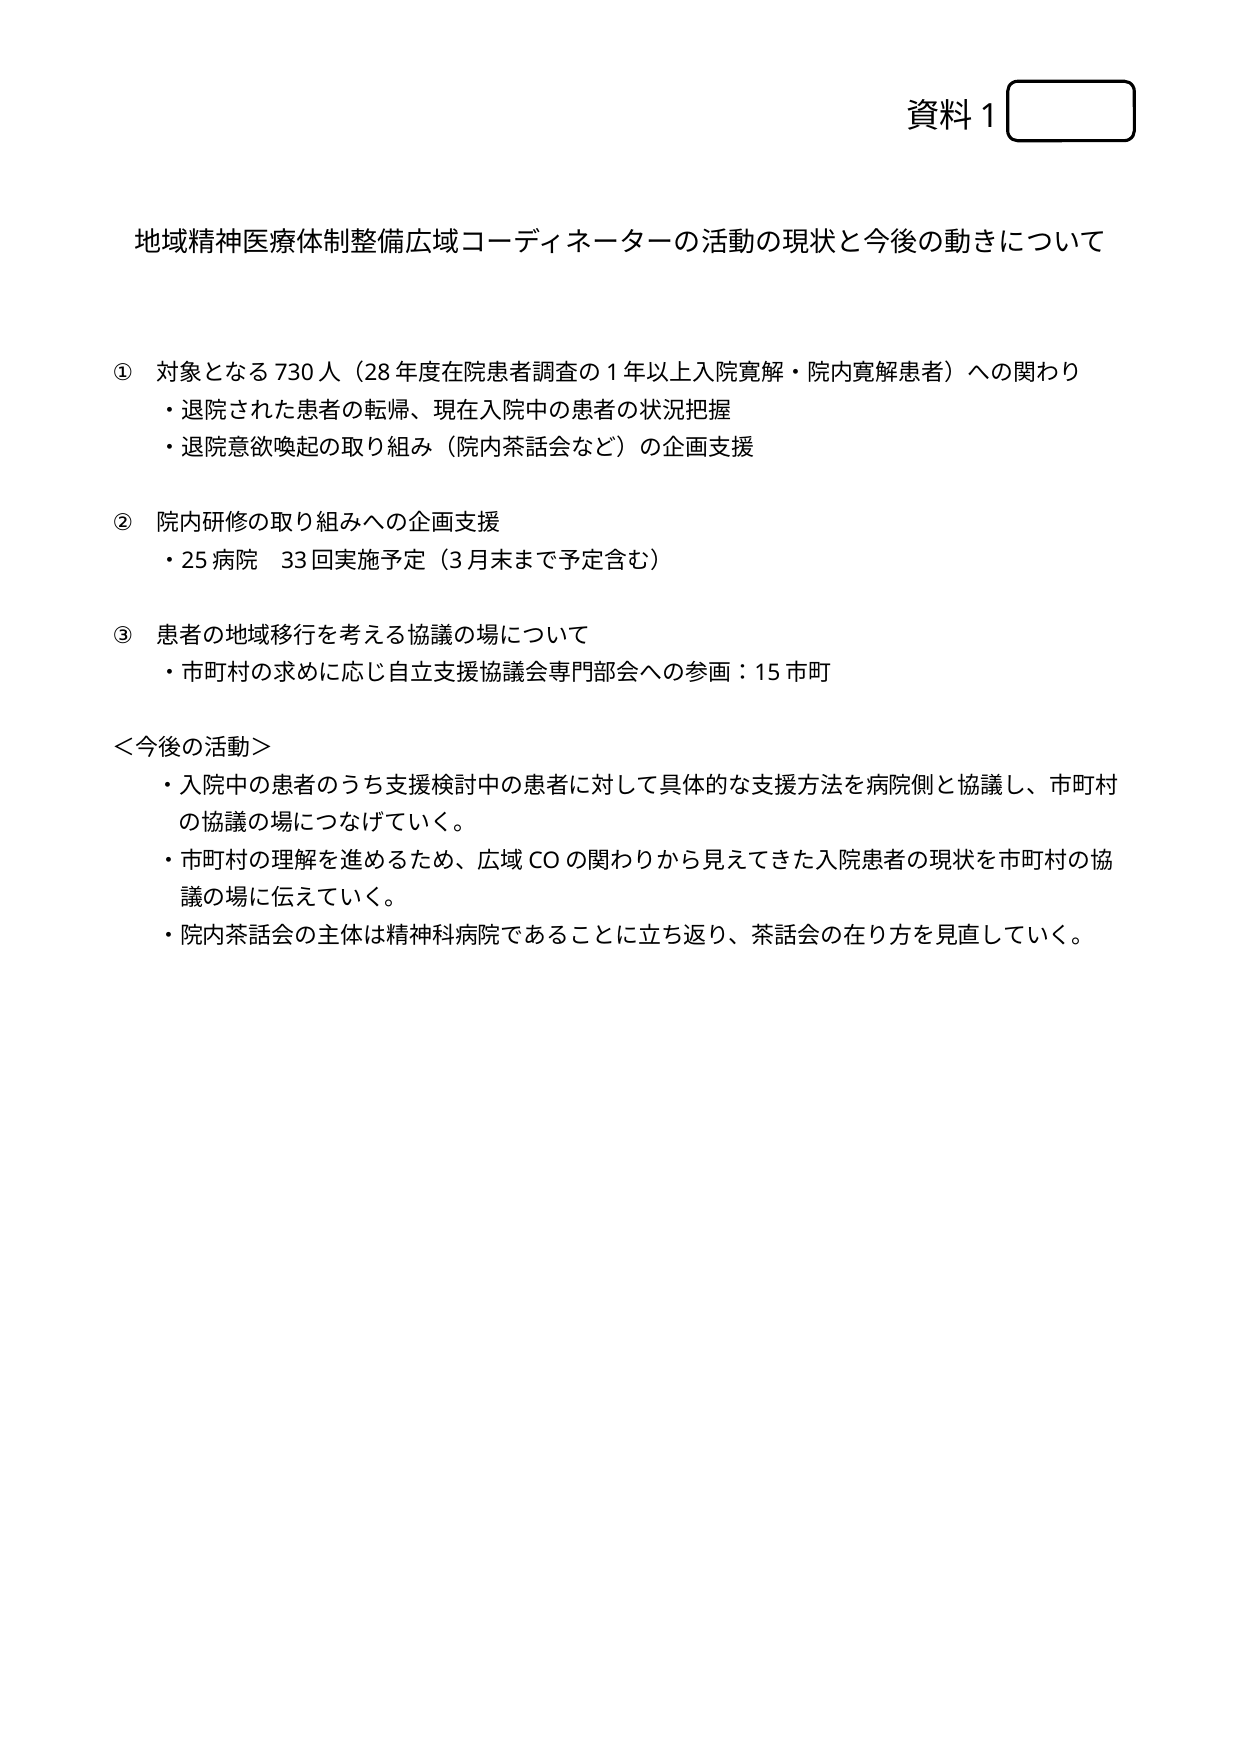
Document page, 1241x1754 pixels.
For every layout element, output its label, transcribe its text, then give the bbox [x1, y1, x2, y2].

text ＜今後の活動＞ [112, 727, 1128, 764]
text ・市町村の理解を進めるため、広域COの関わりから見えてきた入院患者の現状を市町村の協 [157, 839, 1128, 877]
text ③ 患者の地域移行を考える協議の場について [112, 614, 1128, 652]
text ・退院意欲喚起の取り組み（院内茶話会など）の企画支援 [112, 427, 1128, 464]
text ① 対象となる730人（28年度在院患者調査の1年以上入院寛解・院内寛解患者）への関わり [112, 352, 1128, 389]
text ・院内茶話会の主体は精神科病院であることに立ち返り、茶話会の在り方を見直していく。 [157, 914, 1128, 952]
text 議の場に伝えていく。 [157, 877, 1128, 914]
text ・市町村の求めに応じ自立支援協議会専門部会への参画：15市町 [112, 652, 1128, 689]
text ・退院された患者の転帰、現在入院中の患者の状況把握 [112, 389, 1128, 427]
text 地域精神医療体制整備広域コーディネーターの活動の現状と今後の動きについて [112, 202, 1128, 277]
text の協議の場につなげていく。 [178, 802, 1128, 839]
text ・25病院 33回実施予定（3月末まで予定含む） [112, 539, 1128, 577]
text ・入院中の患者のうち支援検討中の患者に対して具体的な支援方法を病院側と協議し、市町村 [156, 764, 1128, 802]
text ② 院内研修の取り組みへの企画支援 [112, 502, 1128, 539]
